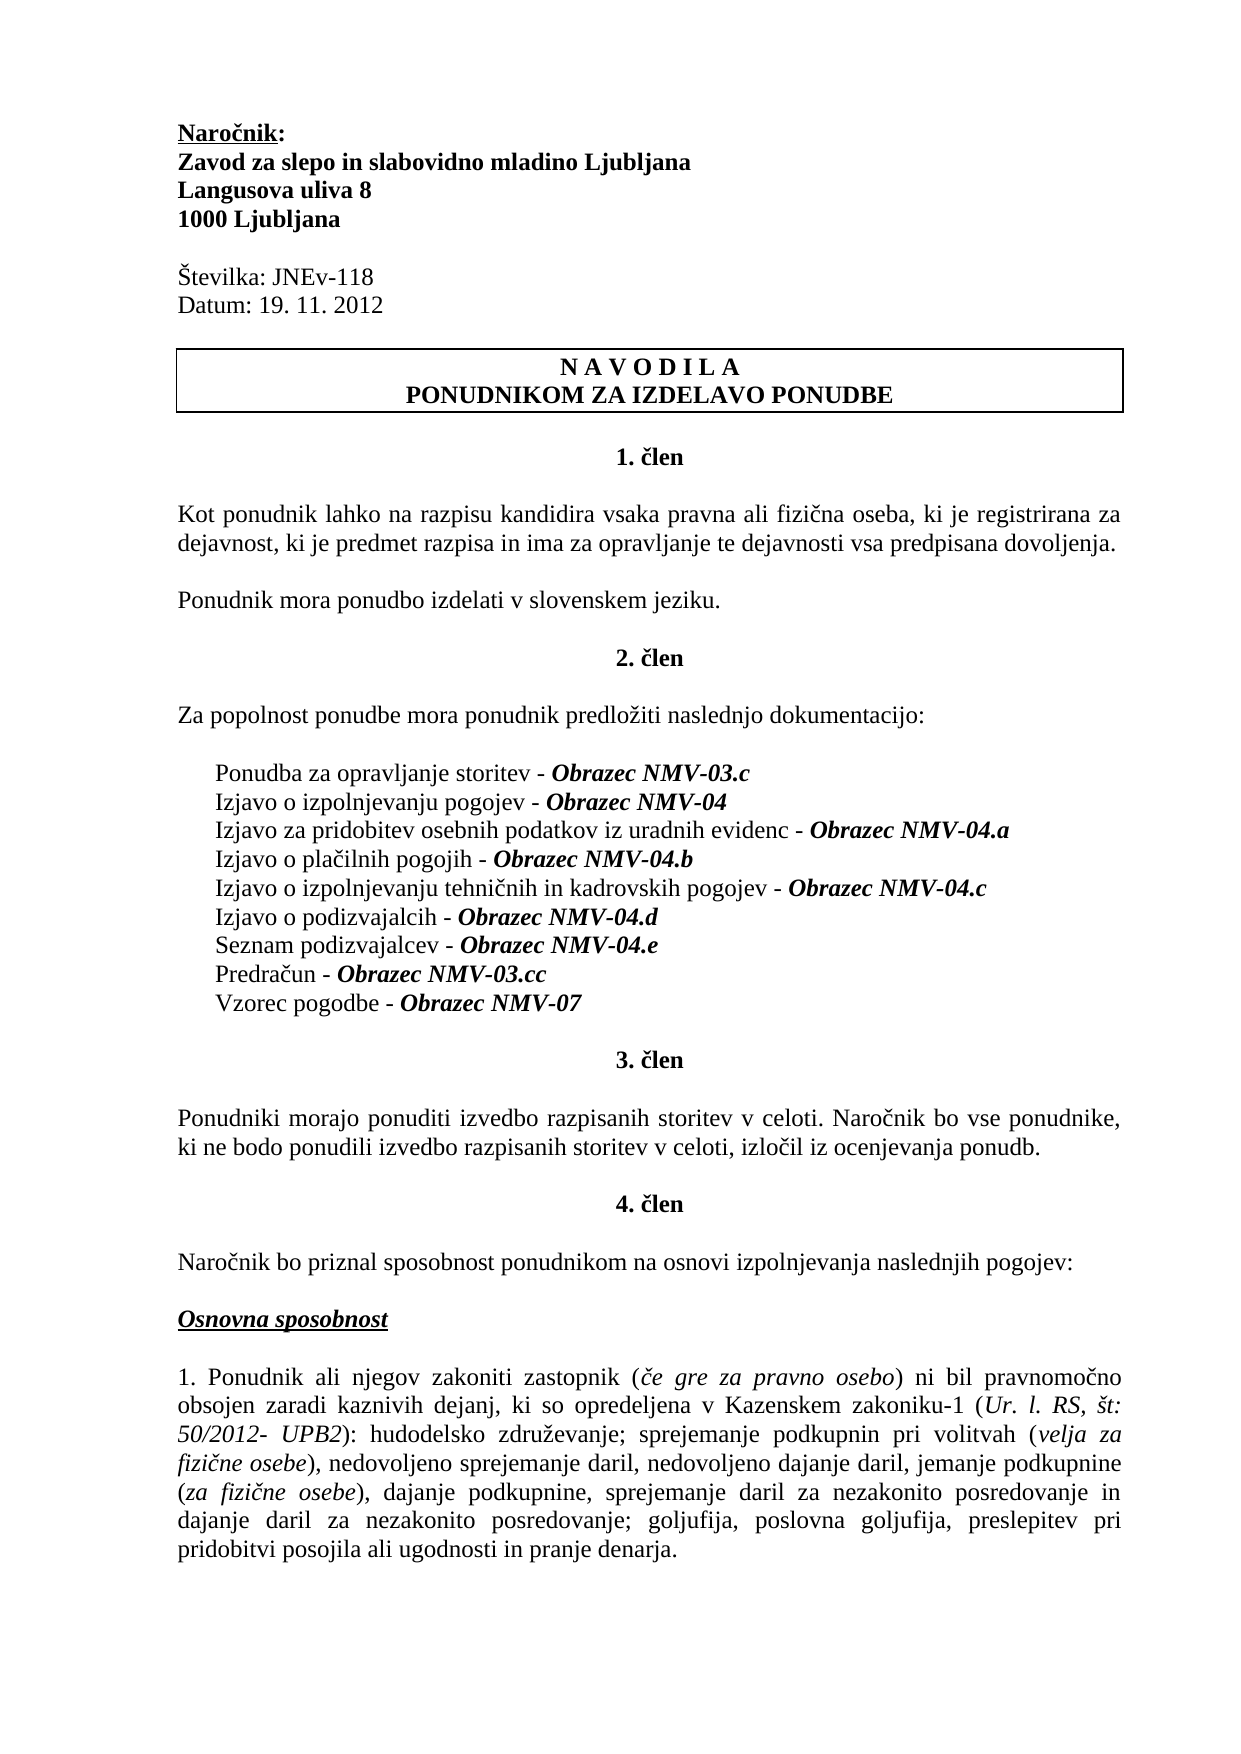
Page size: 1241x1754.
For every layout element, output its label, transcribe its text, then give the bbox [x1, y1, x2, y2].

list Vzorec pogodbe - Obrazec NMV-07 [177, 988, 1122, 1017]
text Za popolnost ponudbe mora ponudnik predložiti naslednjo dokumentacijo: [177, 700, 1122, 729]
title Zavod za slepo in slabovidno mladino Ljubljana [177, 147, 1122, 176]
text Kot ponudnik lahko na razpisu kandidira vsaka pravna ali fizična oseba, ki je registrirana za dejavnost, ki je predmet razpisa in ima za opravljanje te dejavnosti vsa predpisana dovoljenja. [177, 499, 1122, 557]
list Izjavo o izpolnjevanju tehničnih in kadrovskih pogojev - Obrazec NMV-04.c [177, 873, 1122, 902]
title Številka: JNEv-118 [177, 262, 1122, 291]
list Izjavo za pridobitev osebnih podatkov iz uradnih evidenc - Obrazec NMV-04.a [177, 815, 1122, 844]
title Langusova uliva 8 [177, 176, 1122, 204]
text Ponudnik mora ponudbo izdelati v slovenskem jeziku. [177, 585, 1122, 614]
text Ponudniki morajo ponuditi izvedbo razpisanih storitev v celoti. Naročnik bo vse ponudnike, ki ne bodo ponudili izvedbo razpisanih storitev v celoti, izločil iz ocenjevanja ponudb. [177, 1103, 1122, 1160]
list Ponudba za opravljanje storitev - Obrazec NMV-03.c [177, 758, 1122, 787]
title Datum: 19. 11. 2012 [177, 291, 1122, 319]
text N A V O D I L A [177, 350, 1122, 377]
text 2. člen [177, 643, 1122, 672]
text 1. Ponudnik ali njegov zakoniti zastopnik (če gre za pravno osebo) ni bil pravnomočno obsojen zaradi kaznivih dejanj, ki so opredeljena v Kazenskem zakoniku-1 (Ur. l. RS, št: 50/2012- UPB2): hudodelsko združevanje; sprejemanje podkupnin pri volitvah (velja za fizične osebe), nedovoljeno sprejemanje daril, nedovoljeno dajanje daril, jemanje podkupnine (za fizične osebe), dajanje podkupnine, sprejemanje daril za nezakonito posredovanje in dajanje daril za nezakonito posredovanje; goljufija, poslovna goljufija, preslepitev pri pridobitvi posojila ali ugodnosti in pranje denarja. [177, 1362, 1122, 1563]
list Izjavo o plačilnih pogojih - Obrazec NMV-04.b [177, 844, 1122, 873]
title 1000 Ljubljana [177, 204, 1122, 233]
list Seznam podizvajalcev - Obrazec NMV-04.e [177, 930, 1122, 959]
text 3. člen [177, 1045, 1122, 1074]
text Osnovna sposobnost [177, 1304, 1122, 1333]
text 4. člen [177, 1189, 1122, 1218]
list Izjavo o izpolnjevanju pogojev - Obrazec NMV-04 [177, 787, 1122, 815]
text Naročnik: [177, 118, 1122, 147]
list Izjavo o podizvajalcih - Obrazec NMV-04.d [177, 902, 1122, 930]
text 1. člen [177, 442, 1122, 470]
text PONUDNIKOM ZA IZDELAVO PONUDBE [177, 377, 1122, 411]
list Predračun - Obrazec NMV-03.cc [177, 959, 1122, 988]
text Naročnik bo priznal sposobnost ponudnikom na osnovi izpolnjevanja naslednjih pogojev: [177, 1247, 1122, 1275]
